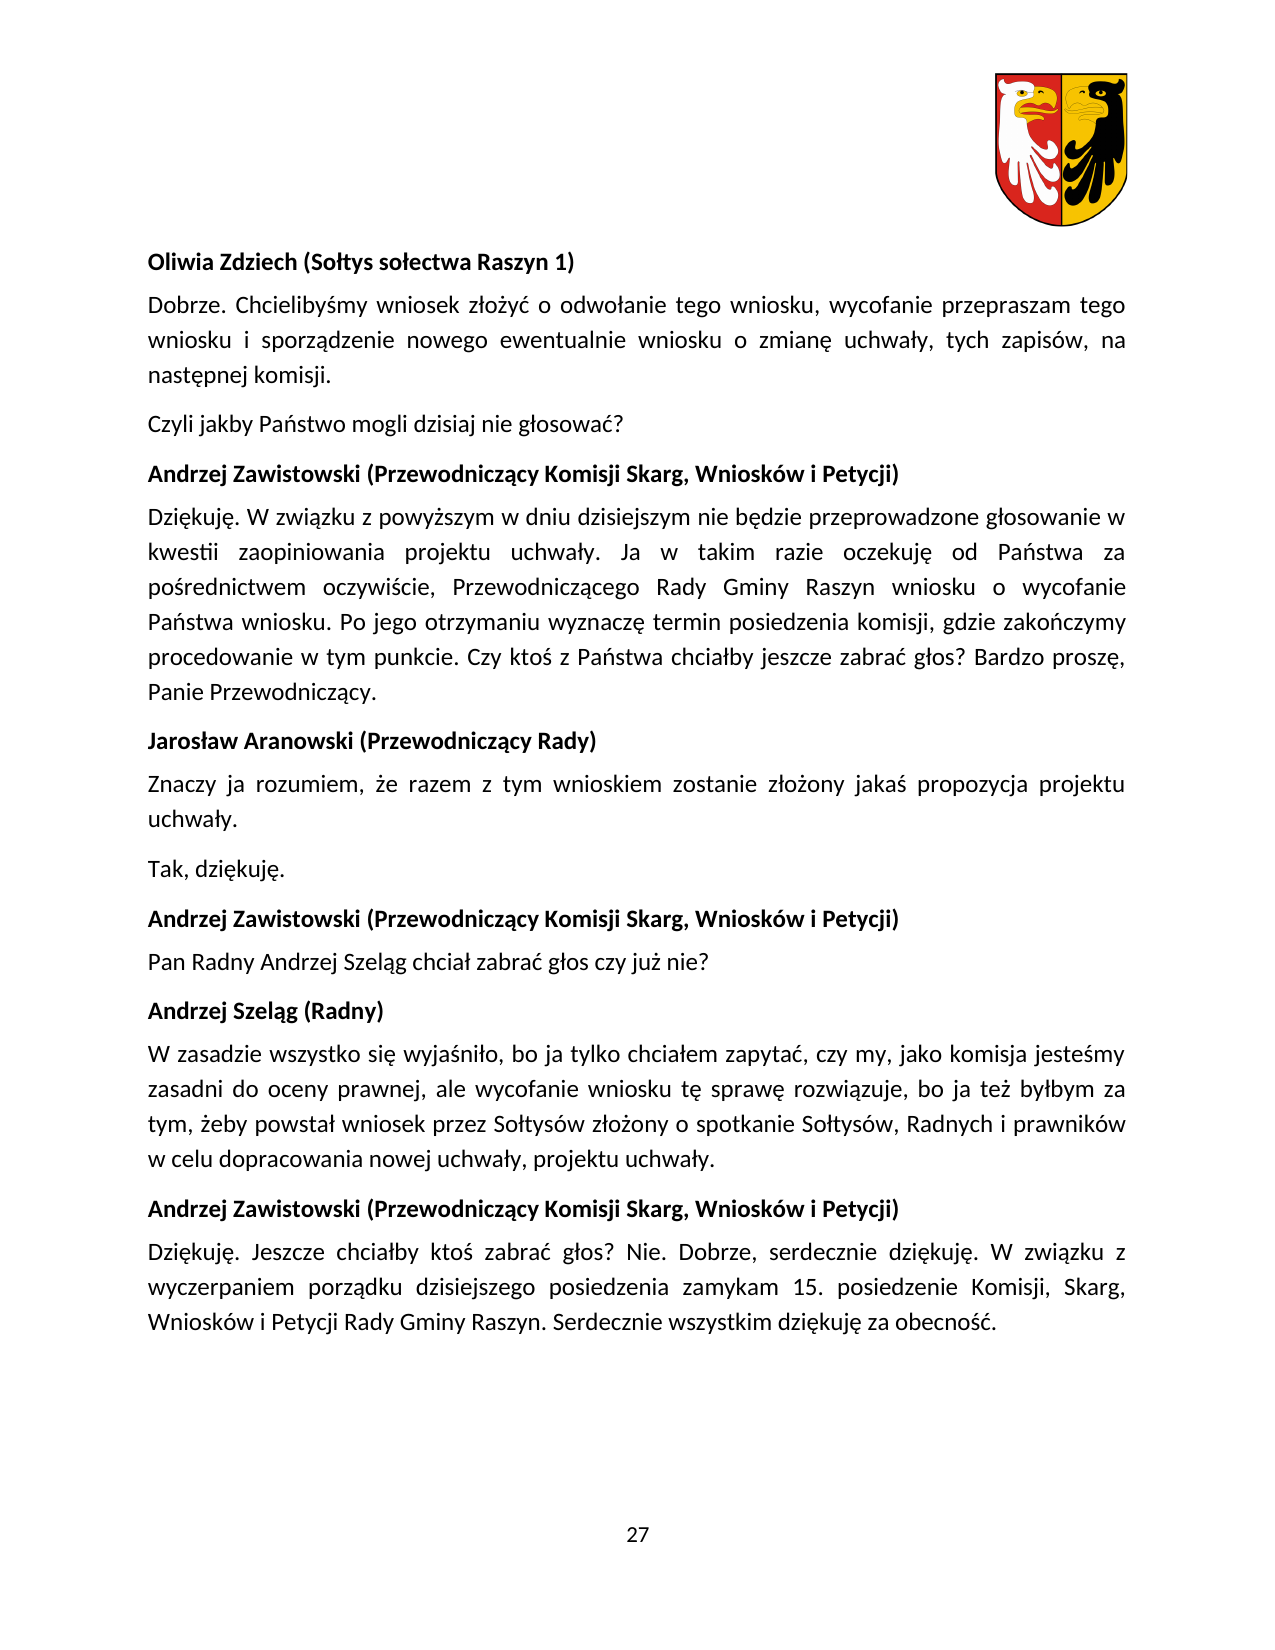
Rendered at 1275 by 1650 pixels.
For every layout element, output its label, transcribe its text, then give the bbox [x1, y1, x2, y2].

text Pan Radny Andrzej Szeląg chciał zabrać głos czy już nie? [148, 946, 1127, 976]
subtitle Andrzej Zawistowski (Przewodniczący Komisji Skarg, Wniosków i Petycji) [148, 1193, 1127, 1223]
subtitle Jarosław Aranowski (Przewodniczący Rady) [148, 726, 1127, 756]
text Tak, dziękuję. [148, 853, 1127, 884]
picture [995, 73, 1128, 227]
text Dziękuję. Jeszcze chciałby ktoś zabrać głos? Nie. Dobrze, serdecznie dziękuję. W związku z wyczerpaniem porządku dzisiejszego posiedzenia zamykam 15. posiedzenie Komisji, Skarg, Wniosków i Petycji Rady Gminy Raszyn. Serdecznie wszystkim dziękuję za obecność. [148, 1236, 1127, 1336]
text Czyli jakby Państwo mogli dzisiaj nie głosować? [148, 408, 1127, 439]
subtitle Andrzej Zawistowski (Przewodniczący Komisji Skarg, Wniosków i Petycji) [148, 458, 1127, 488]
text W zasadzie wszystko się wyjaśniło, bo ja tylko chciałem zapytać, czy my, jako komisja jesteśmy zasadni do oceny prawnej, ale wycofanie wniosku tę sprawę rozwiązuje, bo ja też byłbym za tym, żeby powstał wniosek przez Sołtysów złożony o spotkanie Sołtysów, Radnych i prawników w celu dopracowania nowej uchwały, projektu uchwały. [148, 1038, 1127, 1174]
subtitle Andrzej Szeląg (Radny) [148, 995, 1127, 1026]
subtitle Oliwia Zdziech (Sołtys sołectwa Raszyn 1) [148, 246, 1127, 276]
subtitle Andrzej Zawistowski (Przewodniczący Komisji Skarg, Wniosków i Petycji) [148, 903, 1127, 933]
text Dobrze. Chcielibyśmy wniosek złożyć o odwołanie tego wniosku, wycofanie przepraszam tego wniosku i sporządzenie nowego ewentualnie wniosku o zmianę uchwały, tych zapisów, na następnej komisji. [148, 289, 1127, 389]
text Znaczy ja rozumiem, że razem z tym wnioskiem zostanie złożony jakaś propozycja projektu uchwały. [148, 768, 1127, 834]
text Dziękuję. W związku z powyższym w dniu dzisiejszym nie będzie przeprowadzone głosowanie w kwestii zaopiniowania projektu uchwały. Ja w takim razie oczekuję od Państwa za pośrednictwem oczywiście, Przewodniczącego Rady Gminy Raszyn wniosku o wycofanie Państwa wniosku. Po jego otrzymaniu wyznaczę termin posiedzenia komisji, gdzie zakończymy procedowanie w tym punkcie. Czy ktoś z Państwa chciałby jeszcze zabrać głos? Bardzo proszę, Panie Przewodniczący. [148, 501, 1127, 706]
